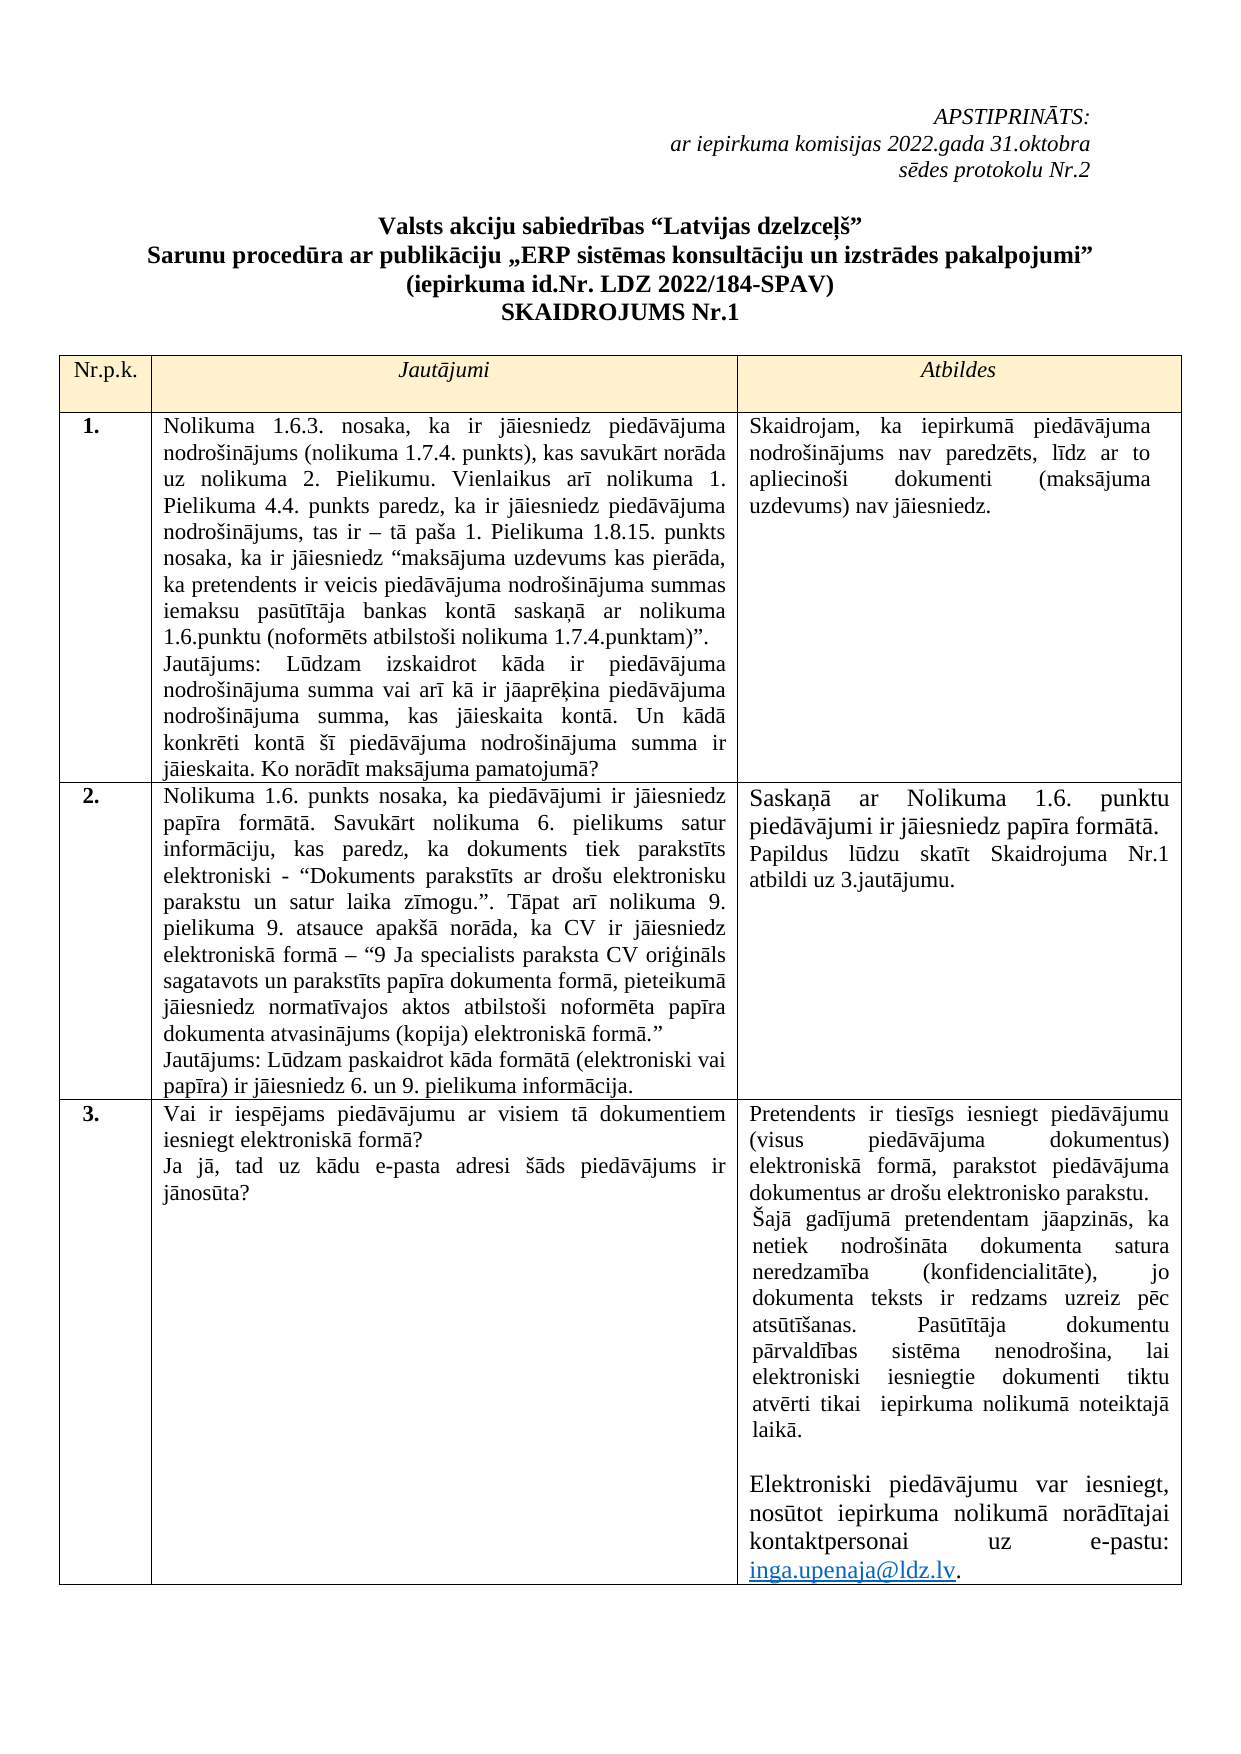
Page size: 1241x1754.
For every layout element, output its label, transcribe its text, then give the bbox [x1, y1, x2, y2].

text sēdes protokolu Nr.2 [118, 156, 1122, 182]
title Valsts akciju sabiedrības “Latvijas dzelzceļš” [118, 211, 1122, 240]
text ar iepirkuma komisijas 2022.gada 31.oktobra [118, 130, 1122, 156]
table_cell Vai ir iespējams piedāvājumu ar visiem tā dokumentiem iesniegt elektroniskā formā? Ja jā, tad uz kādu e-pasta adresi šāds piedāvājums ir jānosūta? [152, 1100, 737, 1584]
table_cell Nolikuma 1.6.3. nosaka, ka ir jāiesniedz piedāvājuma nodrošinājums (nolikuma 1.7.4. punkts), kas savukārt norāda uz nolikuma 2. Pielikumu. Vienlaikus arī nolikuma 1. Pielikuma 4.4. punkts paredz, ka ir jāiesniedz piedāvājuma nodrošinājums, tas ir – tā paša 1. Pielikuma 1.8.15. punkts nosaka, ka ir jāiesniedz “maksājuma uzdevums kas pierāda, ka pretendents ir veicis piedāvājuma nodrošinājuma summas iemaksu pasūtītāja bankas kontā saskaņā ar nolikuma 1.6.punktu (noformēts atbilstoši nolikuma 1.7.4.punktam)”. Jautājums: Lūdzam izskaidrot kāda ir piedāvājuma nodrošinājuma summa vai arī kā ir jāaprēķina piedāvājuma nodrošinājuma summa, kas jāieskaita kontā. Un kādā konkrēti kontā šī piedāvājuma nodrošinājuma summa ir jāieskaita. Ko norādīt maksājuma pamatojumā? [152, 413, 737, 782]
title Sarunu procedūra ar publikāciju „ERP sistēmas konsultāciju un izstrādes pakalpojumi” [118, 240, 1122, 269]
title (iepirkuma id.Nr. LDZ 2022/184-SPAV) [118, 269, 1122, 297]
table_cell 3. [60, 1100, 151, 1584]
table_cell Nolikuma 1.6. punkts nosaka, ka piedāvājumi ir jāiesniedz papīra formātā. Savukārt nolikuma 6. pielikums satur informāciju, kas paredz, ka dokuments tiek parakstīts elektroniski - “Dokuments parakstīts ar drošu elektronisku parakstu un satur laika zīmogu.”. Tāpat arī nolikuma 9. pielikuma 9. atsauce apakšā norāda, ka CV ir jāiesniedz elektroniskā formā – “9 Ja specialists paraksta CV oriģināls sagatavots un parakstīts papīra dokumenta formā, pieteikumā jāiesniedz normatīvajos aktos atbilstoši noformēta papīra dokumenta atvasinājums (kopija) elektroniskā formā.” Jautājums: Lūdzam paskaidrot kāda formātā (elektroniski vai papīra) ir jāiesniedz 6. un 9. pielikuma informācija. [152, 783, 737, 1099]
table_cell Pretendents ir tiesīgs iesniegt piedāvājumu (visus piedāvājuma dokumentus) elektroniskā formā, parakstot piedāvājuma dokumentus ar drošu elektronisko parakstu. Šajā gadījumā pretendentam jāapzinās, ka netiek nodrošināta dokumenta satura neredzamība (konfidencialitāte), jo dokumenta teksts ir redzams uzreiz pēc atsūtīšanas. Pasūtītāja dokumentu pārvaldības sistēma nenodrošina, lai elektroniski iesniegtie dokumenti tiktu atvērti tikai iepirkuma nolikumā noteiktajā laikā. Elektroniski piedāvājumu var iesniegt, nosūtot iepirkuma nolikumā norādītajai kontaktpersonai uz e-pastu: inga.upenaja@ldz.lv. [738, 1100, 1181, 1584]
table_cell 1. [60, 413, 151, 782]
table_header Jautājumi [152, 356, 737, 412]
text SKAIDROJUMS Nr.1 [118, 297, 1122, 326]
table_cell 2. [60, 783, 151, 1099]
table_header Atbildes [738, 356, 1181, 412]
table_cell Saskaņā ar Nolikuma 1.6. punktu piedāvājumi ir jāiesniedz papīra formātā. Papildus lūdzu skatīt Skaidrojuma Nr.1 atbildi uz 3.jautājumu. [738, 783, 1181, 1099]
text APSTIPRINĀTS: [118, 103, 1122, 130]
table_header Nr.p.k. [60, 356, 151, 412]
table_cell Skaidrojam, ka iepirkumā piedāvājuma nodrošinājums nav paredzēts, līdz ar to apliecinoši dokumenti (maksājuma uzdevums) nav jāiesniedz. [738, 413, 1181, 782]
